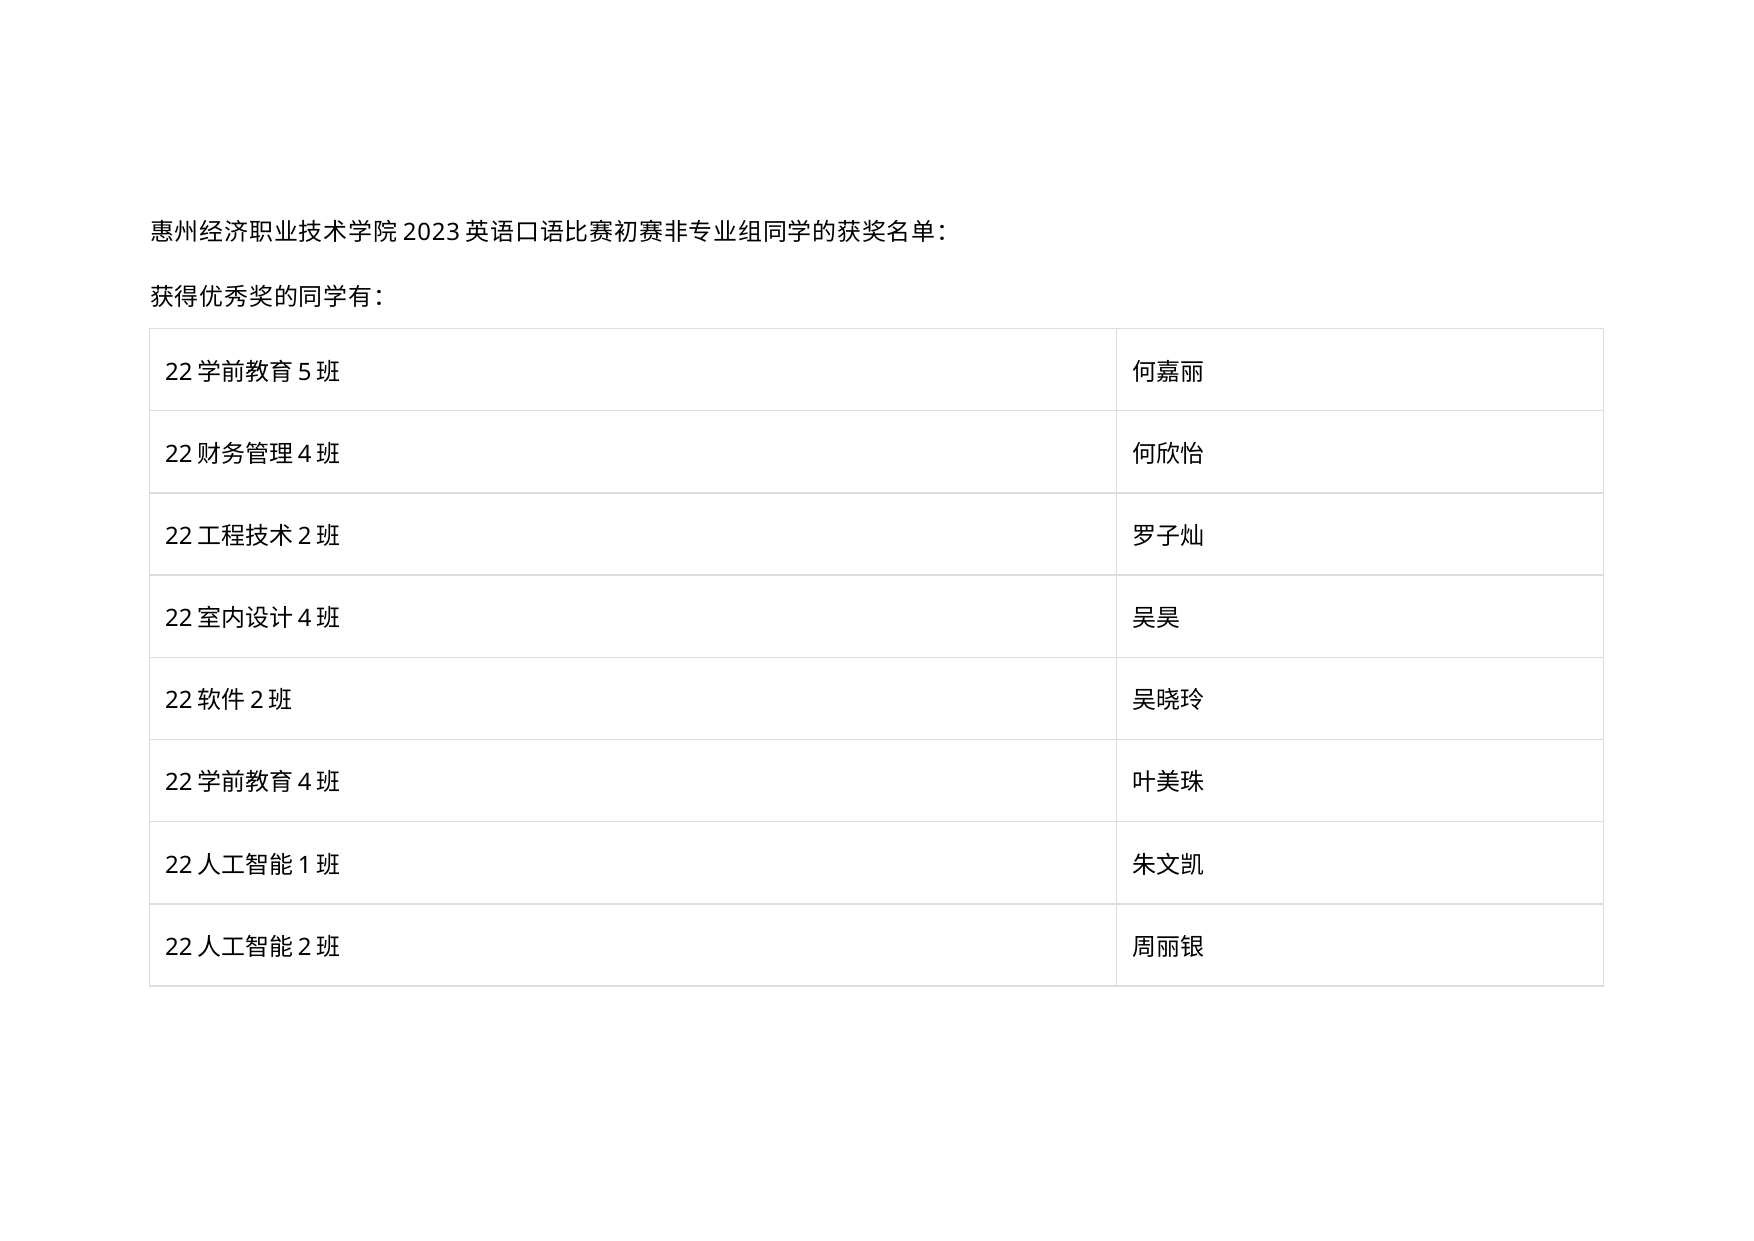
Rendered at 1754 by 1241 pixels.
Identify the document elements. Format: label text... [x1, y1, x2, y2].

table_header 22学前教育5班 [150, 329, 1116, 410]
table_cell 吴昊 [1117, 576, 1603, 656]
table_cell 22财务管理4班 [150, 411, 1116, 492]
table_cell 周丽银 [1117, 905, 1603, 985]
table_cell 吴晓玲 [1117, 658, 1603, 738]
table_cell 22人工智能2班 [150, 905, 1116, 985]
table_cell 22人工智能1班 [150, 822, 1116, 903]
table_cell 22学前教育4班 [150, 740, 1116, 821]
table_cell 22室内设计4班 [150, 576, 1116, 656]
table_cell 朱文凯 [1117, 822, 1603, 903]
table_cell 何欣怡 [1117, 411, 1603, 492]
table_cell 22软件2班 [150, 658, 1116, 738]
table_cell 22工程技术2班 [150, 494, 1116, 574]
table_header 何嘉丽 [1117, 329, 1603, 410]
table_cell 叶美珠 [1117, 740, 1603, 821]
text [150, 198, 1604, 328]
table_cell 罗子灿 [1117, 494, 1603, 574]
